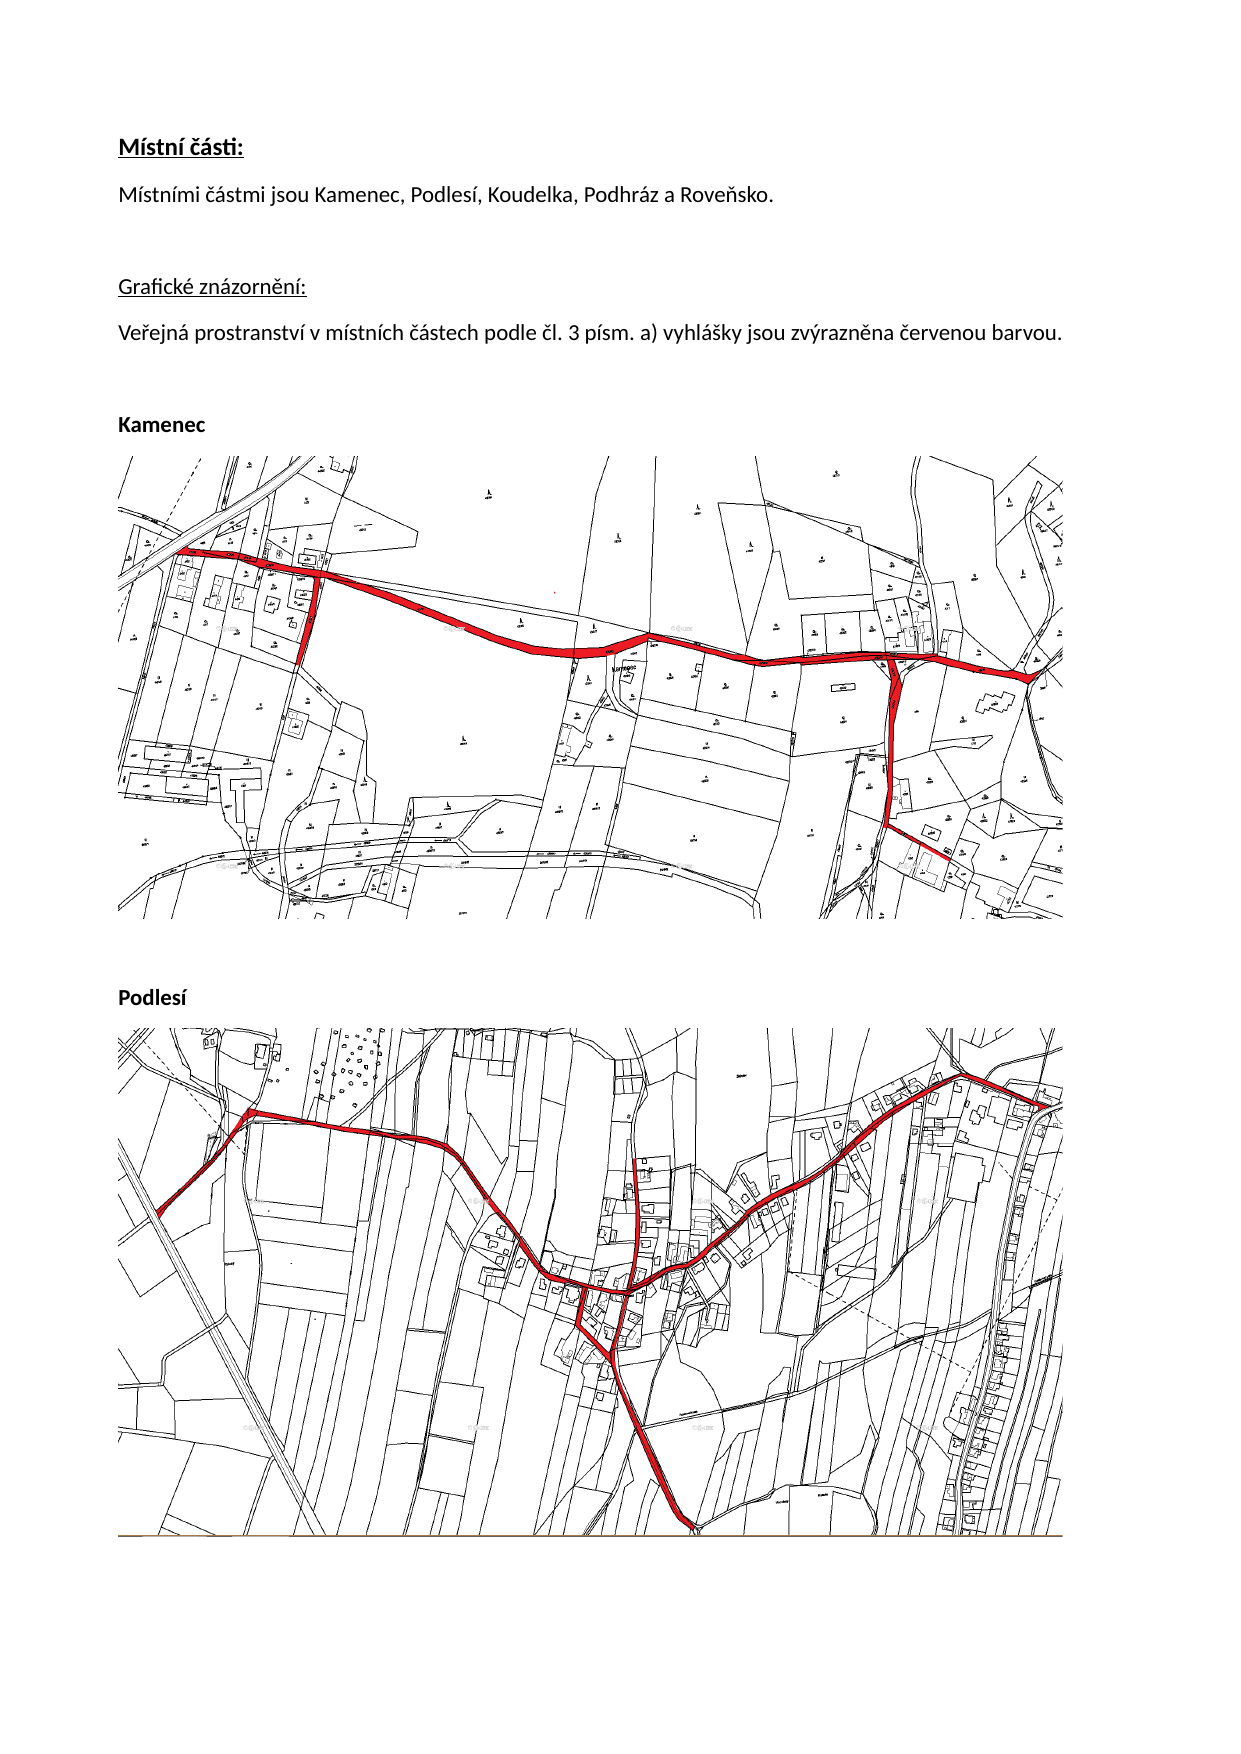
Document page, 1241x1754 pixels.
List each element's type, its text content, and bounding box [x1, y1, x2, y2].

text Grafické znázornění: [118, 272, 1122, 300]
text Kamenec [118, 410, 1122, 438]
text Místní části: [118, 131, 1122, 161]
text Místními částmi jsou Kamenec, Podlesí, Koudelka, Podhráz a Roveňsko. [118, 180, 1122, 208]
picture [118, 1028, 1063, 1537]
text Podlesí [118, 983, 1122, 1011]
picture [118, 456, 1063, 919]
text Veřejná prostranství v místních částech podle čl. 3 písm. a) vyhlášky jsou zvýrazněna červenou barvou. [118, 318, 1122, 346]
